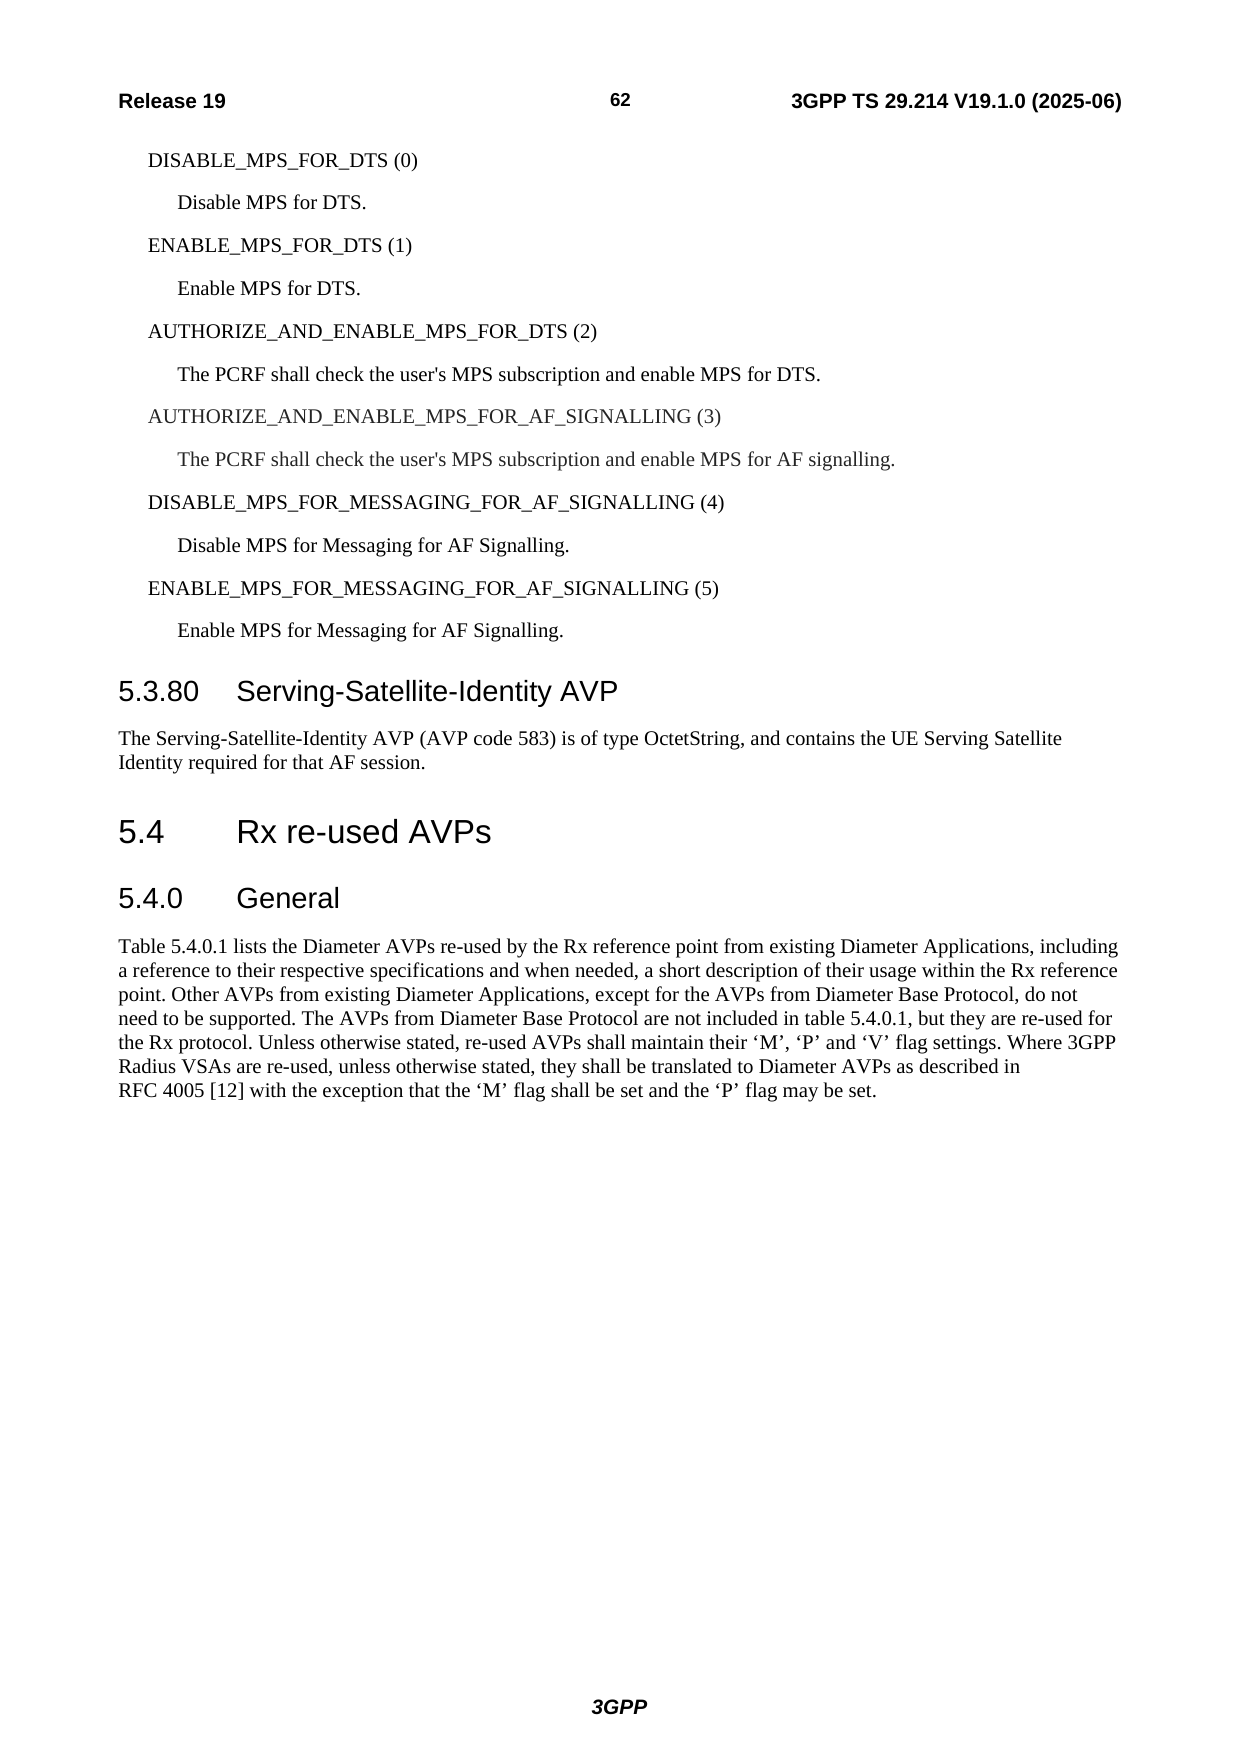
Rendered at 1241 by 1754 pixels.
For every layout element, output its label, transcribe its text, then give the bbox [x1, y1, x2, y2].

subtitle 5.4 Rx re-used AVPs [118, 812, 1122, 850]
text The PCRF shall check the user's MPS subscription and enable MPS for DTS. [177, 362, 1122, 386]
text Enable MPS for DTS. [177, 276, 1122, 300]
text AUTHORIZE_AND_ENABLE_MPS_FOR_DTS (2) [148, 319, 1122, 343]
text AUTHORIZE_AND_ENABLE_MPS_FOR_AF_SIGNALLING (3) [148, 404, 1122, 428]
text The Serving-Satellite-Identity AVP (AVP code 583) is of type OctetString, and contains the UE Serving Satellite Identity required for that AF session. [118, 726, 1122, 774]
subtitle 5.4.0 General [118, 881, 1122, 915]
text DISABLE_MPS_FOR_DTS (0) [148, 147, 1122, 172]
text Table 5.4.0.1 lists the Diameter AVPs re-used by the Rx reference point from existing Diameter Applications, including a reference to their respective specifications and when needed, a short description of their usage within the Rx reference point. Other AVPs from existing Diameter Applications, except for the AVPs from Diameter Base Protocol, do not need to be supported. The AVPs from Diameter Base Protocol are not included in table 5.4.0.1, but they are re-used for the Rx protocol. Unless otherwise stated, re-used AVPs shall maintain their ‘M’, ‘P’ and ‘V’ flag settings. Where 3GPP Radius VSAs are re-used, unless otherwise stated, they shall be translated to Diameter AVPs as described in RFC 4005 [12] with the exception that the ‘M’ flag shall be set and the ‘P’ flag may be set. [118, 934, 1122, 1102]
text Disable MPS for DTS. [177, 190, 1122, 214]
text The PCRF shall check the user's MPS subscription and enable MPS for AF signalling. [177, 447, 1122, 471]
subtitle 5.3.80 Serving-Satellite-Identity AVP [118, 674, 1122, 707]
text Enable MPS for Messaging for AF Signalling. [177, 618, 1122, 642]
text DISABLE_MPS_FOR_MESSAGING_FOR_AF_SIGNALLING (4) [148, 490, 1122, 514]
text ENABLE_MPS_FOR_MESSAGING_FOR_AF_SIGNALLING (5) [148, 576, 1122, 600]
text Disable MPS for Messaging for AF Signalling. [177, 533, 1122, 557]
text ENABLE_MPS_FOR_DTS (1) [148, 233, 1122, 257]
